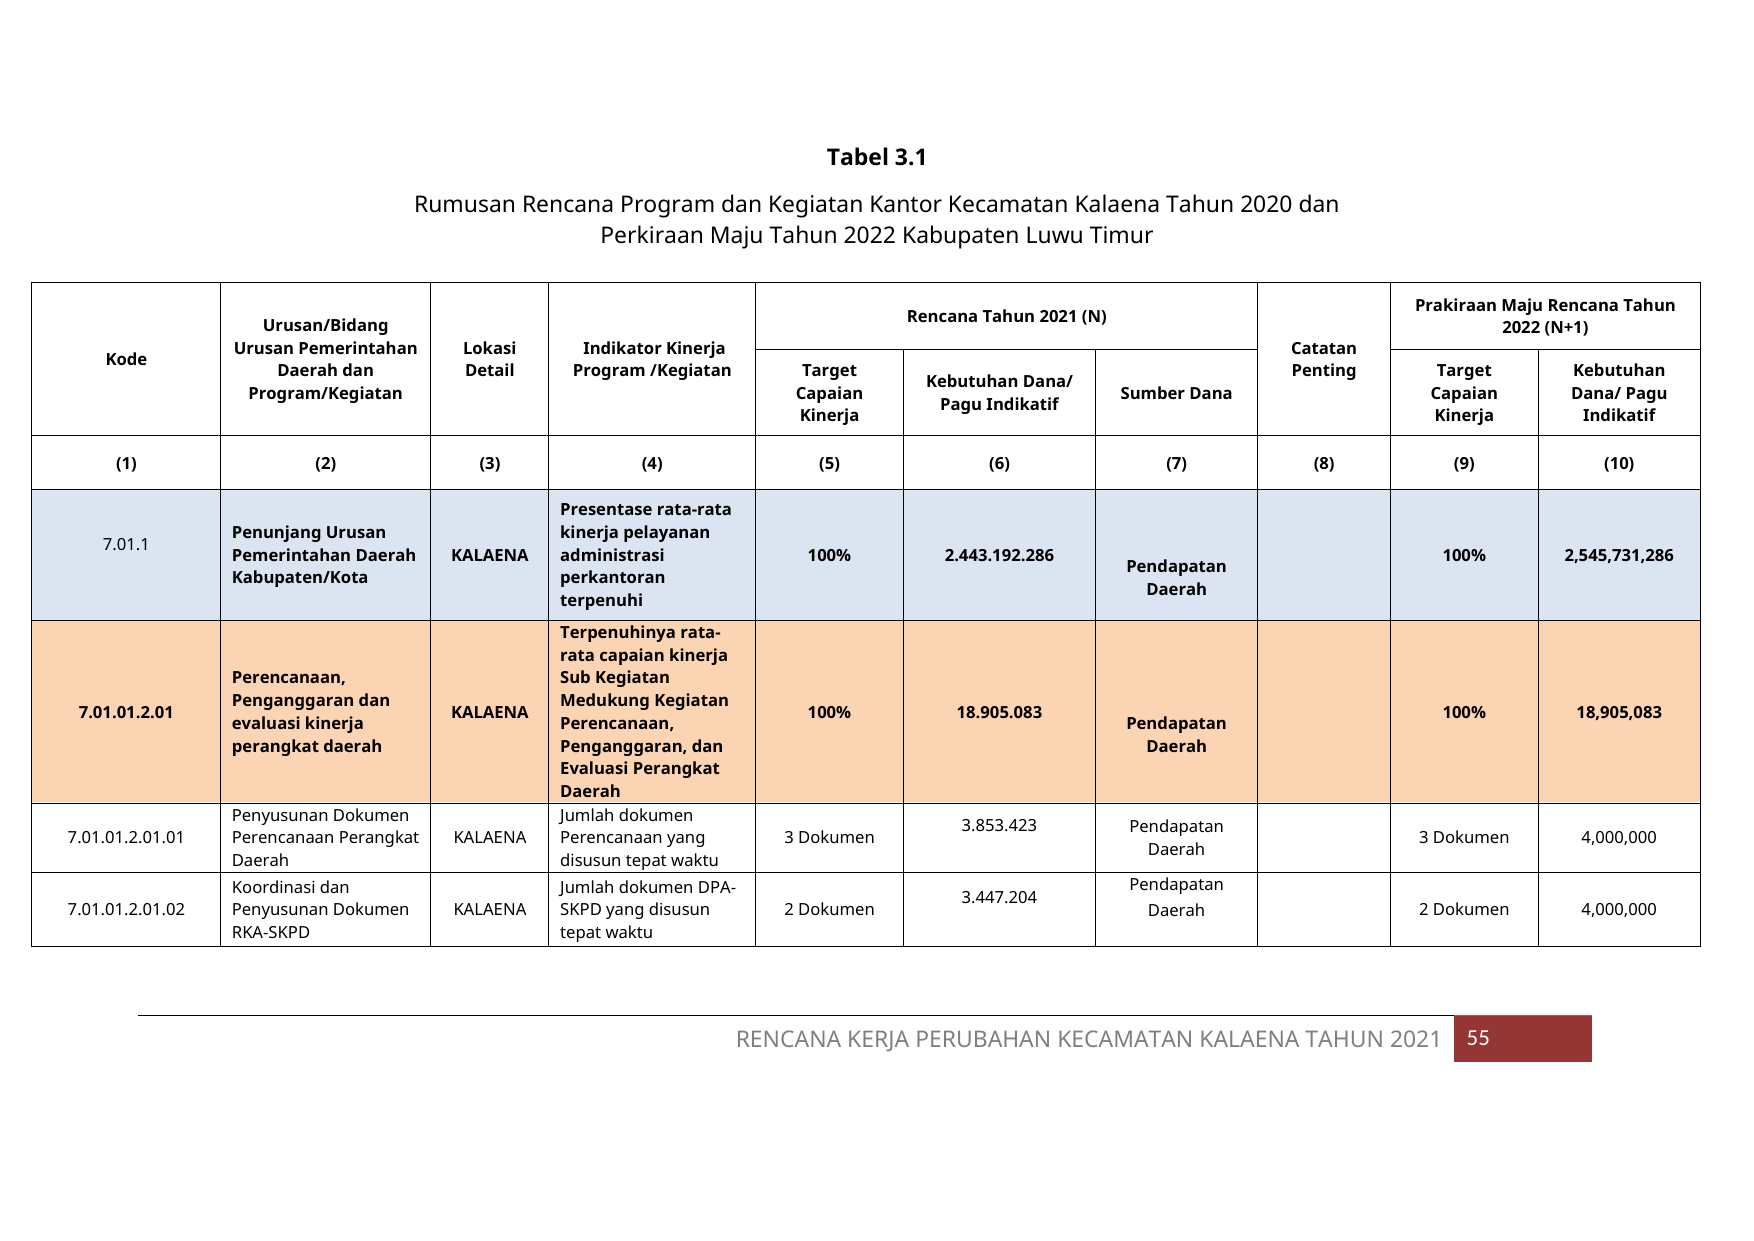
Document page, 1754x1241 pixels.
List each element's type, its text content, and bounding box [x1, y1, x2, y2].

table_cell 18.905.083 [904, 621, 1095, 802]
table_cell (7) [1096, 436, 1257, 489]
table_cell Pendapatan Daerah [1096, 804, 1257, 872]
table_cell 3.853.423 [904, 804, 1095, 872]
table_cell 100% [1391, 490, 1538, 620]
table_cell KALAENA [431, 804, 548, 872]
table_cell [1258, 490, 1390, 620]
table_cell [1258, 621, 1390, 802]
table_cell 2,545,731,286 [1539, 490, 1700, 620]
table_cell (6) [904, 436, 1095, 489]
table_cell Jumlah dokumen DPA-SKPD yang disusun tepat waktu [549, 873, 755, 946]
table_cell Kebutuhan Dana/ Pagu Indikatif [904, 350, 1095, 435]
table_cell [1258, 804, 1390, 872]
table_cell Pendapatan Daerah [1096, 621, 1257, 802]
table_cell 18,905,083 [1539, 621, 1700, 802]
list Perkiraan Maju Tahun 2022 Kabupaten Luwu Timur [150, 219, 1604, 250]
table_cell Terpenuhinya rata-rata capaian kinerja Sub Kegiatan Medukung Kegiatan Perencanaan, Penganggaran, dan Evaluasi Perangkat Daerah [549, 621, 755, 802]
list Tabel 3.1 [150, 141, 1604, 172]
table_cell KALAENA [431, 490, 548, 620]
table_cell 4,000,000 [1539, 873, 1700, 946]
table_cell (5) [756, 436, 903, 489]
table_cell Perencanaan, Penganggaran dan evaluasi kinerja perangkat daerah [221, 621, 430, 802]
table_cell KALAENA [431, 873, 548, 946]
table_cell 2 Dokumen [756, 873, 903, 946]
table_cell (8) [1258, 436, 1390, 489]
table_cell 100% [756, 490, 903, 620]
table_cell 100% [756, 621, 903, 802]
table_cell (3) [431, 436, 548, 489]
table_header Indikator Kinerja Program /Kegiatan [549, 283, 755, 435]
table_cell 7.01.01.2.01 [32, 621, 220, 802]
table_cell Target Capaian Kinerja [1391, 350, 1538, 435]
table_cell 2.443.192.286 [904, 490, 1095, 620]
table_cell Pendapatan Daerah [1096, 873, 1257, 946]
table_cell 7.01.1 [32, 490, 220, 620]
table_cell Kebutuhan Dana/ Pagu Indikatif [1539, 350, 1700, 435]
table_cell (4) [549, 436, 755, 489]
table_cell Penunjang Urusan Pemerintahan Daerah Kabupaten/Kota [221, 490, 430, 620]
table_cell 7.01.01.2.01.01 [32, 804, 220, 872]
table_cell Penyusunan Dokumen Perencanaan Perangkat Daerah [221, 804, 430, 872]
table_cell 4,000,000 [1539, 804, 1700, 872]
table_cell Sumber Dana [1096, 350, 1257, 435]
table_cell 3 Dokumen [756, 804, 903, 872]
table_cell Jumlah dokumen Perencanaan yang disusun tepat waktu [549, 804, 755, 872]
table_cell (9) [1391, 436, 1538, 489]
table_cell (2) [221, 436, 430, 489]
list Rumusan Rencana Program dan Kegiatan Kantor Kecamatan Kalaena Tahun 2020 dan [150, 188, 1604, 219]
table_header Urusan/Bidang Urusan Pemerintahan Daerah dan Program/Kegiatan [221, 283, 430, 435]
table_cell KALAENA [431, 621, 548, 802]
table_cell 100% [1391, 621, 1538, 802]
table_cell Presentase rata-rata kinerja pelayanan administrasi perkantoran terpenuhi [549, 490, 755, 620]
table_header Prakiraan Maju Rencana Tahun 2022 (N+1) [1391, 283, 1700, 349]
table_cell 3 Dokumen [1391, 804, 1538, 872]
table_cell 7.01.01.2.01.02 [32, 873, 220, 946]
table_cell Target Capaian Kinerja [756, 350, 903, 435]
table_cell Koordinasi dan Penyusunan Dokumen RKA-SKPD [221, 873, 430, 946]
table_header Kode [32, 283, 220, 435]
table_cell (1) [32, 436, 220, 489]
table_header Catatan Penting [1258, 283, 1390, 435]
table_header Rencana Tahun 2021 (N) [756, 283, 1257, 349]
table_cell 3.447.204 [904, 873, 1095, 946]
table_header Lokasi Detail [431, 283, 548, 435]
table_cell (10) [1539, 436, 1700, 489]
table_cell 2 Dokumen [1391, 873, 1538, 946]
table_cell [1258, 873, 1390, 946]
table_cell Pendapatan Daerah [1096, 490, 1257, 620]
